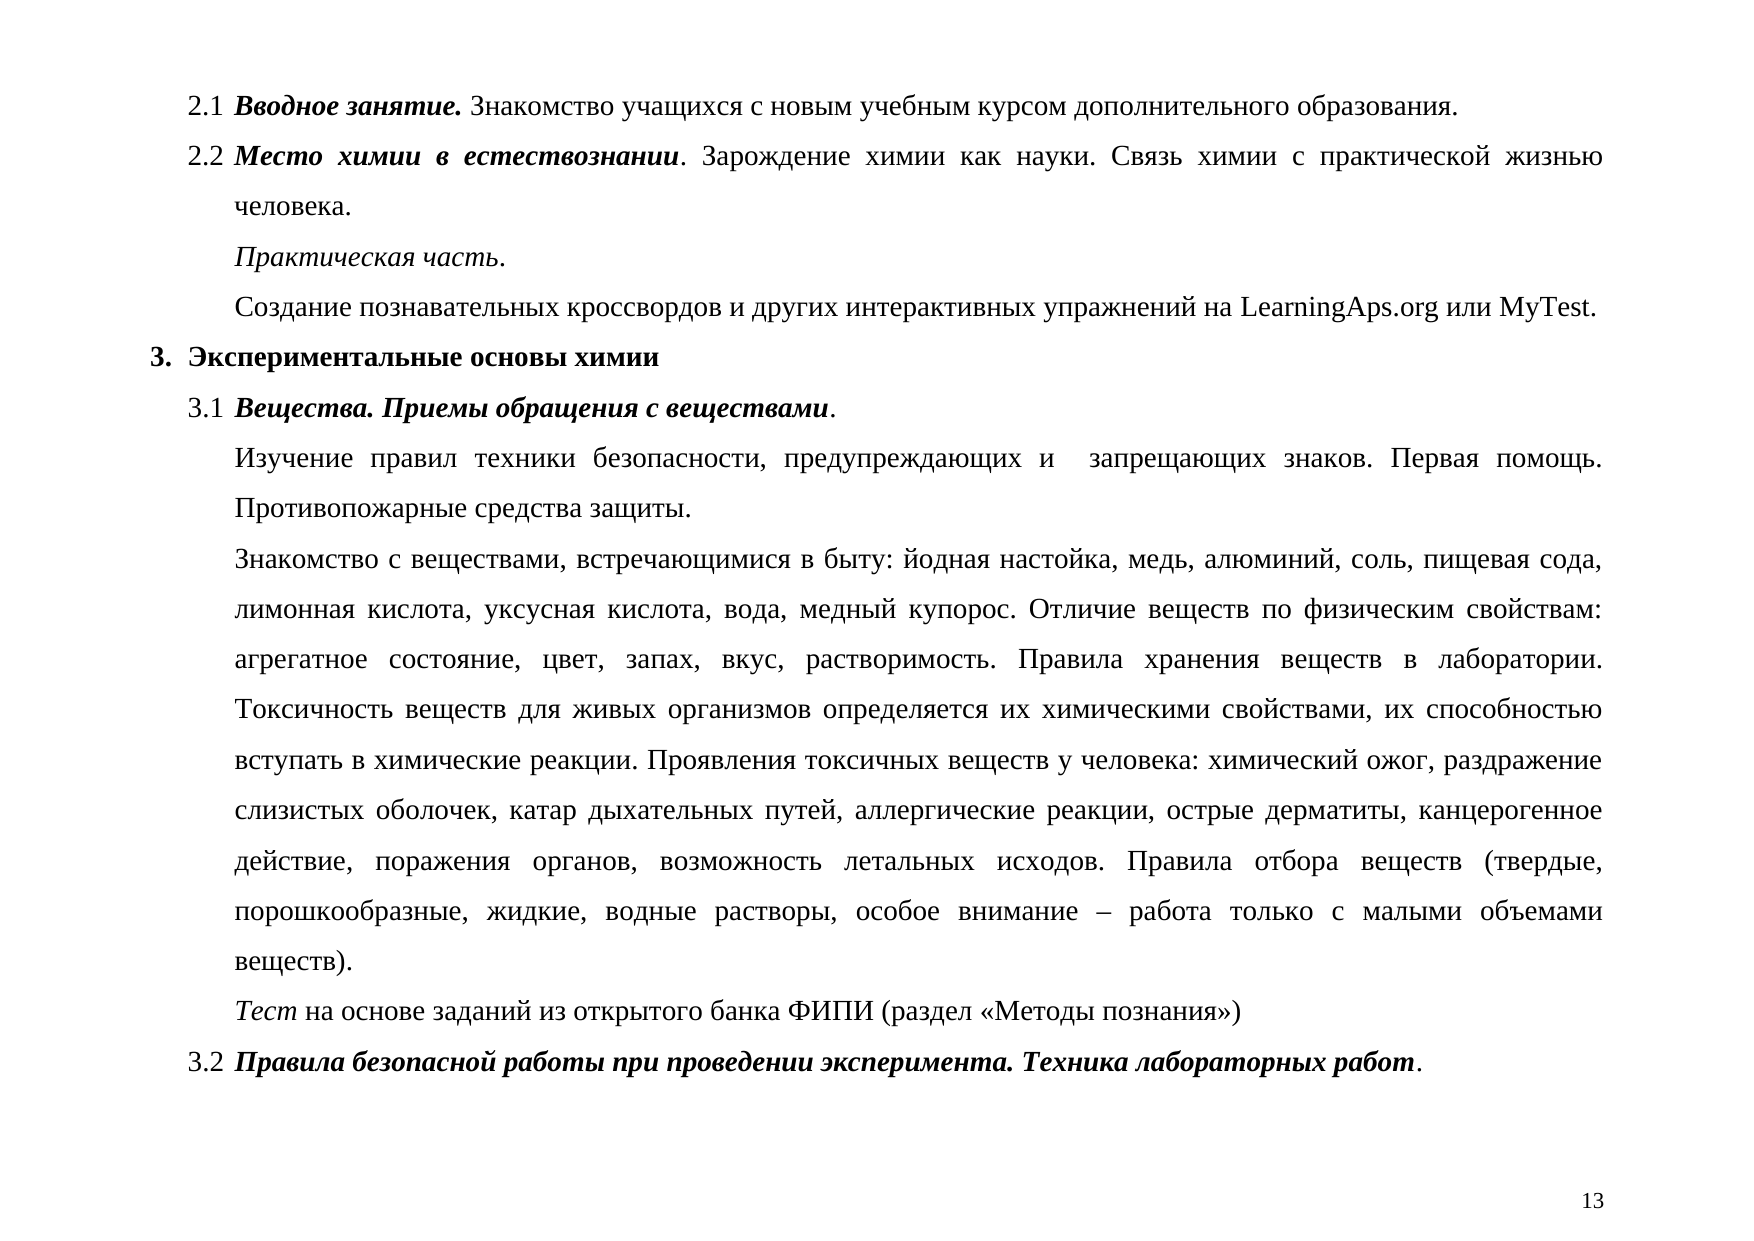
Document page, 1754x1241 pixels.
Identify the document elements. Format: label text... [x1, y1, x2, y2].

text Создание познавательных кроссвордов и других интерактивных упражнений на LearningAps.org или MyTest. [234, 289, 1604, 323]
text Изучение правил техники безопасности, предупреждающих и запрещающих знаков. Первая помощь. Противопожарные средства защиты. [234, 440, 1604, 524]
list Экспериментальные основы химии [150, 339, 1604, 373]
text Знакомство с веществами, встречающимися в быту: йодная настойка, медь, алюминий, соль, пищевая сода, лимонная кислота, уксусная кислота, вода, медный купорос. Отличие веществ по физическим свойствам: агрегатное состояние, цвет, запах, вкус, растворимость. Правила хранения веществ в лаборатории. Токсичность веществ для живых организмов определяется их химическими свойствами, их способностью вступать в химические реакции. Проявления токсичных веществ у человека: химический ожог, раздражение слизистых оболочек, катар дыхательных путей, аллергические реакции, острые дерматиты, канцерогенное действие, поражения органов, возможность летальных исходов. Правила отбора веществ (твердые, порошкообразные, жидкие, водные растворы, особое внимание – работа только с малыми объемами веществ). [234, 541, 1604, 977]
list Правила безопасной работы при проведении эксперимента. Техника лабораторных работ. [187, 1044, 1604, 1077]
text Тест на основе заданий из открытого банка ФИПИ (раздел «Методы познания») [234, 993, 1604, 1027]
list Место химии в естествознании. Зарождение химии как науки. Связь химии с практической жизнью человека. [187, 138, 1604, 222]
list Вещества. Приемы обращения с веществами. [187, 390, 1604, 423]
text Практическая часть. [234, 239, 1604, 272]
list Вводное занятие. Знакомство учащихся с новым учебным курсом дополнительного образования. [187, 88, 1604, 121]
